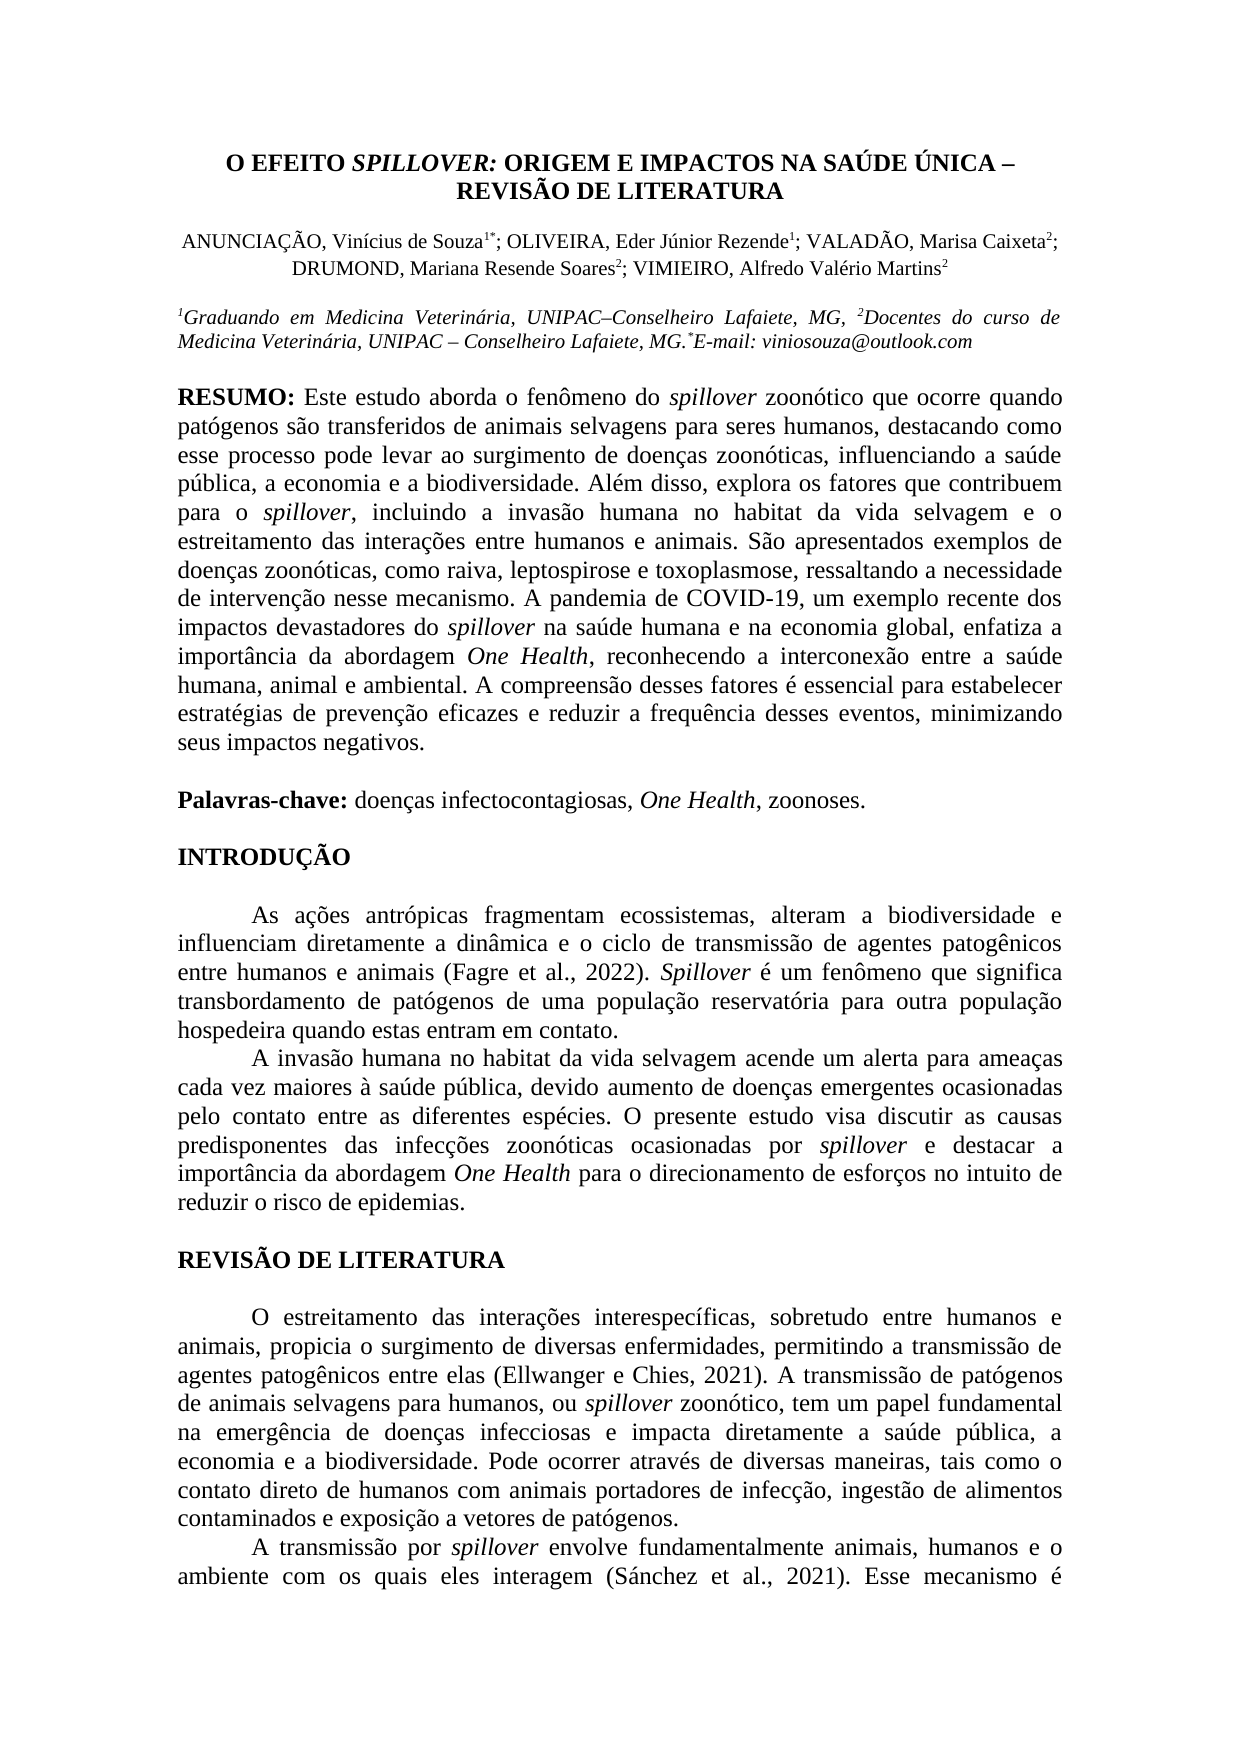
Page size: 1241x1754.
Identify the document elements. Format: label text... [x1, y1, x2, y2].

text As ações antrópicas fragmentam ecossistemas, alteram a biodiversidade e influenciam diretamente a dinâmica e o ciclo de transmissão de agentes patogênicos entre humanos e animais (Fagre et al., 2022). Spillover é um fenômeno que significa transbordamento de patógenos de uma população reservatória para outra população hospedeira quando estas entram em contato. [177, 900, 1063, 1043]
text REVISÃO DE LITERATURA [177, 1245, 1063, 1273]
text O EFEITO SPILLOVER: ORIGEM E IMPACTOS NA SAÚDE ÚNICA – REVISÃO DE LITERATURA [177, 148, 1063, 205]
text ANUNCIAÇÃO, Vinícius de Souza1*; OLIVEIRA, Eder Júnior Rezende1; VALADÃO, Marisa Caixeta2; DRUMOND, Mariana Resende Soares2; VIMIEIRO, Alfredo Valério Martins2 [177, 229, 1062, 281]
text INTRODUÇÃO [177, 842, 1063, 871]
text A invasão humana no habitat da vida selvagem acende um alerta para ameaças cada vez maiores à saúde pública, devido aumento de doenças emergentes ocasionadas pelo contato entre as diferentes espécies. O presente estudo visa discutir as causas predisponentes das infecções zoonóticas ocasionadas por spillover e destacar a importância da abordagem One Health para o direcionamento de esforços no intuito de reduzir o risco de epidemias. [177, 1043, 1063, 1216]
text RESUMO: Este estudo aborda o fenômeno do spillover zoonótico que ocorre quando patógenos são transferidos de animais selvagens para seres humanos, destacando como esse processo pode levar ao surgimento de doenças zoonóticas, influenciando a saúde pública, a economia e a biodiversidade. Além disso, explora os fatores que contribuem para o spillover, incluindo a invasão humana no habitat da vida selvagem e o estreitamento das interações entre humanos e animais. São apresentados exemplos de doenças zoonóticas, como raiva, leptospirose e toxoplasmose, ressaltando a necessidade de intervenção nesse mecanismo. A pandemia de COVID-19, um exemplo recente dos impactos devastadores do spillover na saúde humana e na economia global, enfatiza a importância da abordagem One Health, reconhecendo a interconexão entre a saúde humana, animal e ambiental. A compreensão desses fatores é essencial para estabelecer estratégias de prevenção eficazes e reduzir a frequência desses eventos, minimizando seus impactos negativos. [177, 382, 1063, 756]
text 1Graduando em Medicina Veterinária, UNIPAC–Conselheiro Lafaiete, MG, 2Docentes do curso de Medicina Veterinária, UNIPAC – Conselheiro Lafaiete, MG.*E-mail: viniosouza@outlook.com [177, 305, 1062, 353]
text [177, 1532, 1063, 1590]
text O estreitamento das interações interespecíficas, sobretudo entre humanos e animais, propicia o surgimento de diversas enfermidades, permitindo a transmissão de agentes patogênicos entre elas (Ellwanger e Chies, 2021). A transmissão de patógenos de animais selvagens para humanos, ou spillover zoonótico, tem um papel fundamental na emergência de doenças infecciosas e impacta diretamente a saúde pública, a economia e a biodiversidade. Pode ocorrer através de diversas maneiras, tais como o contato direto de humanos com animais portadores de infecção, ingestão de alimentos contaminados e exposição a vetores de patógenos. [177, 1302, 1063, 1532]
text Palavras-chave: doenças infectocontagiosas, One Health, zoonoses. [177, 785, 1063, 813]
